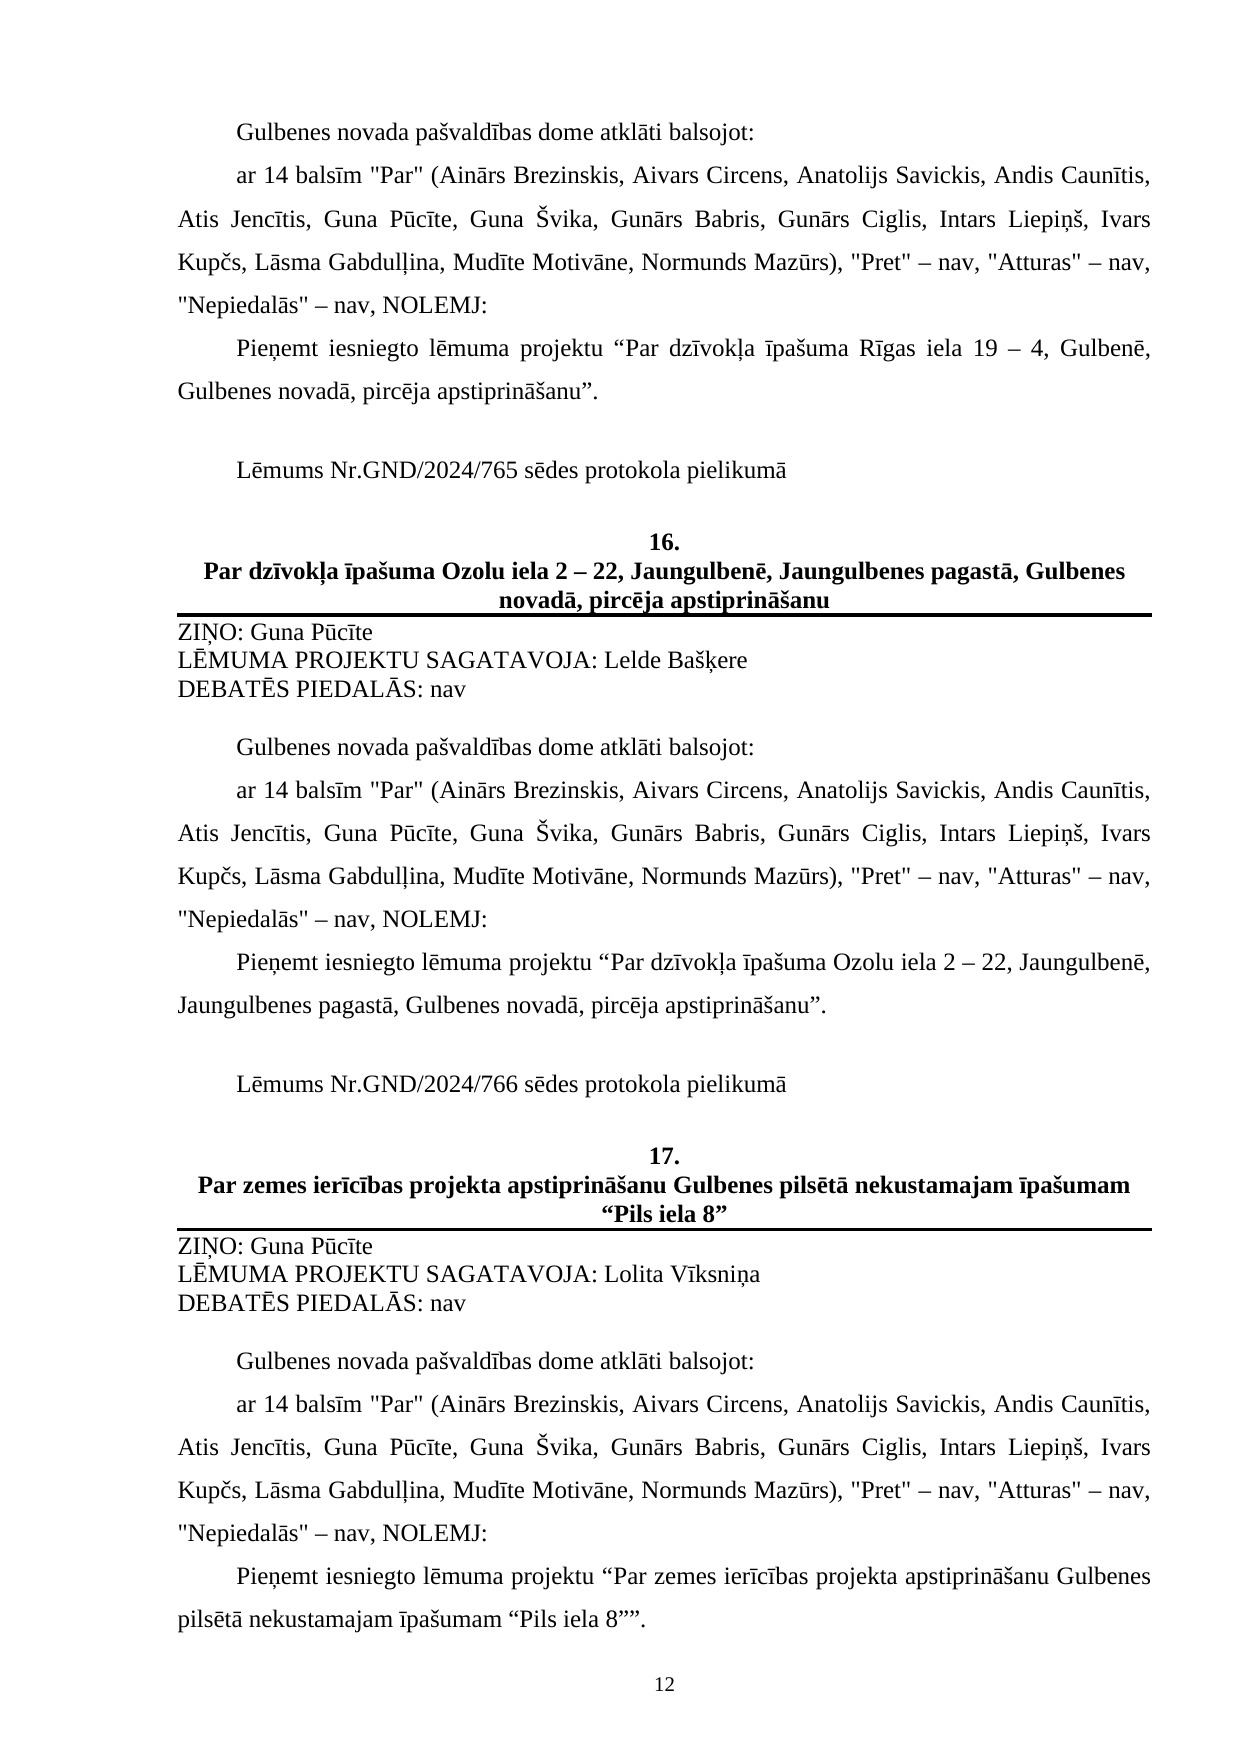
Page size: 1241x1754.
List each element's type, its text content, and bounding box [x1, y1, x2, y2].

text LĒMUMA PROJEKTU SAGATAVOJA: Lelde Bašķere [177, 645, 1152, 674]
text Par zemes ierīcības projekta apstiprināšanu Gulbenes pilsētā nekustamajam īpašumam “Pils iela 8” [177, 1170, 1152, 1228]
text Lēmums Nr.GND/2024/766 sēdes protokola pielikumā [177, 1069, 1152, 1098]
text Gulbenes novada pašvaldības dome atklāti balsojot: [177, 1346, 1152, 1374]
text Pieņemt iesniegto lēmuma projektu “Par dzīvokļa īpašuma Rīgas iela 19 – 4, Gulbenē, Gulbenes novadā, pircēja apstiprināšanu”. [177, 333, 1152, 405]
text Pieņemt iesniegto lēmuma projektu “Par dzīvokļa īpašuma Ozolu iela 2 – 22, Jaungulbenē, Jaungulbenes pagastā, Gulbenes novadā, pircēja apstiprināšanu”. [177, 947, 1152, 1019]
text LĒMUMA PROJEKTU SAGATAVOJA: Lolita Vīksniņa [177, 1259, 1152, 1288]
text Gulbenes novada pašvaldības dome atklāti balsojot: [177, 117, 1152, 146]
text Par dzīvokļa īpašuma Ozolu iela 2 – 22, Jaungulbenē, Jaungulbenes pagastā, Gulbenes novadā, pircēja apstiprināšanu [177, 556, 1152, 613]
text Lēmums Nr.GND/2024/765 sēdes protokola pielikumā [177, 455, 1152, 484]
text ZIŅO: Guna Pūcīte [177, 617, 1152, 645]
text ZIŅO: Guna Pūcīte [177, 1231, 1152, 1259]
text Gulbenes novada pašvaldības dome atklāti balsojot: [177, 732, 1152, 760]
text 17. [177, 1141, 1152, 1170]
text DEBATĒS PIEDALĀS: nav [177, 1288, 1152, 1317]
text 16. [177, 527, 1152, 556]
text Pieņemt iesniegto lēmuma projektu “Par zemes ierīcības projekta apstiprināšanu Gulbenes pilsētā nekustamajam īpašumam “Pils iela 8””. [177, 1561, 1152, 1633]
text DEBATĒS PIEDALĀS: nav [177, 674, 1152, 703]
